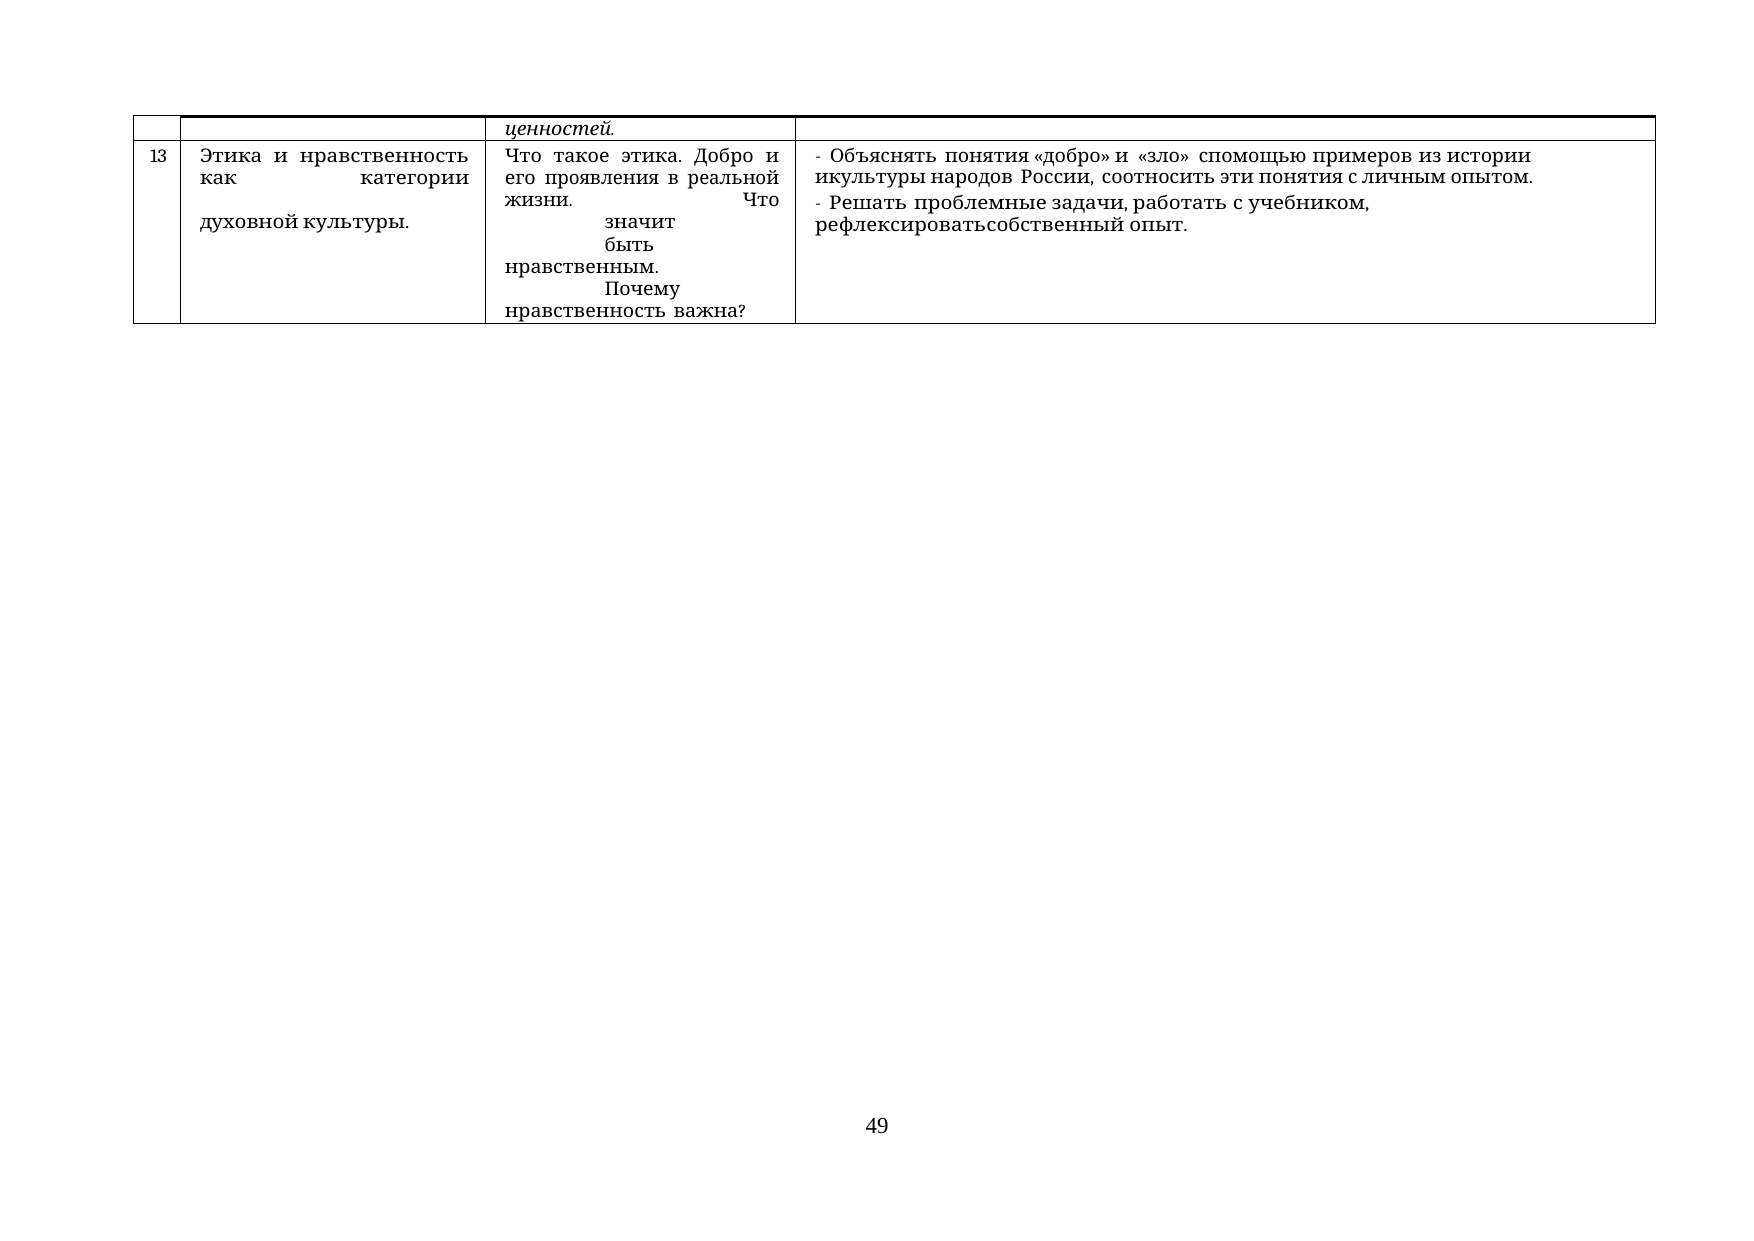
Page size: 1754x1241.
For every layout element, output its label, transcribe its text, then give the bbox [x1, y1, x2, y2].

table_cell Что такое этика. Добро и его проявления в реальной жизни. Что значит быть нравственным. Почему нравственность важна? [486, 141, 795, 323]
table_cell Объяснять понятия «добро» и «зло» спомощью примеров из истории икультуры народов России, соотносить эти понятия с личным опытом. Решать проблемные задачи, работать с учебником, рефлексироватьсобственный опыт. [796, 141, 1655, 323]
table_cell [181, 118, 485, 139]
table_cell 12 [134, 116, 180, 139]
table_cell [796, 118, 1655, 139]
table_cell 13 [134, 141, 180, 323]
table_cell Этика и нравственность как категории духовной культуры. [181, 141, 485, 323]
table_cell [486, 118, 795, 139]
